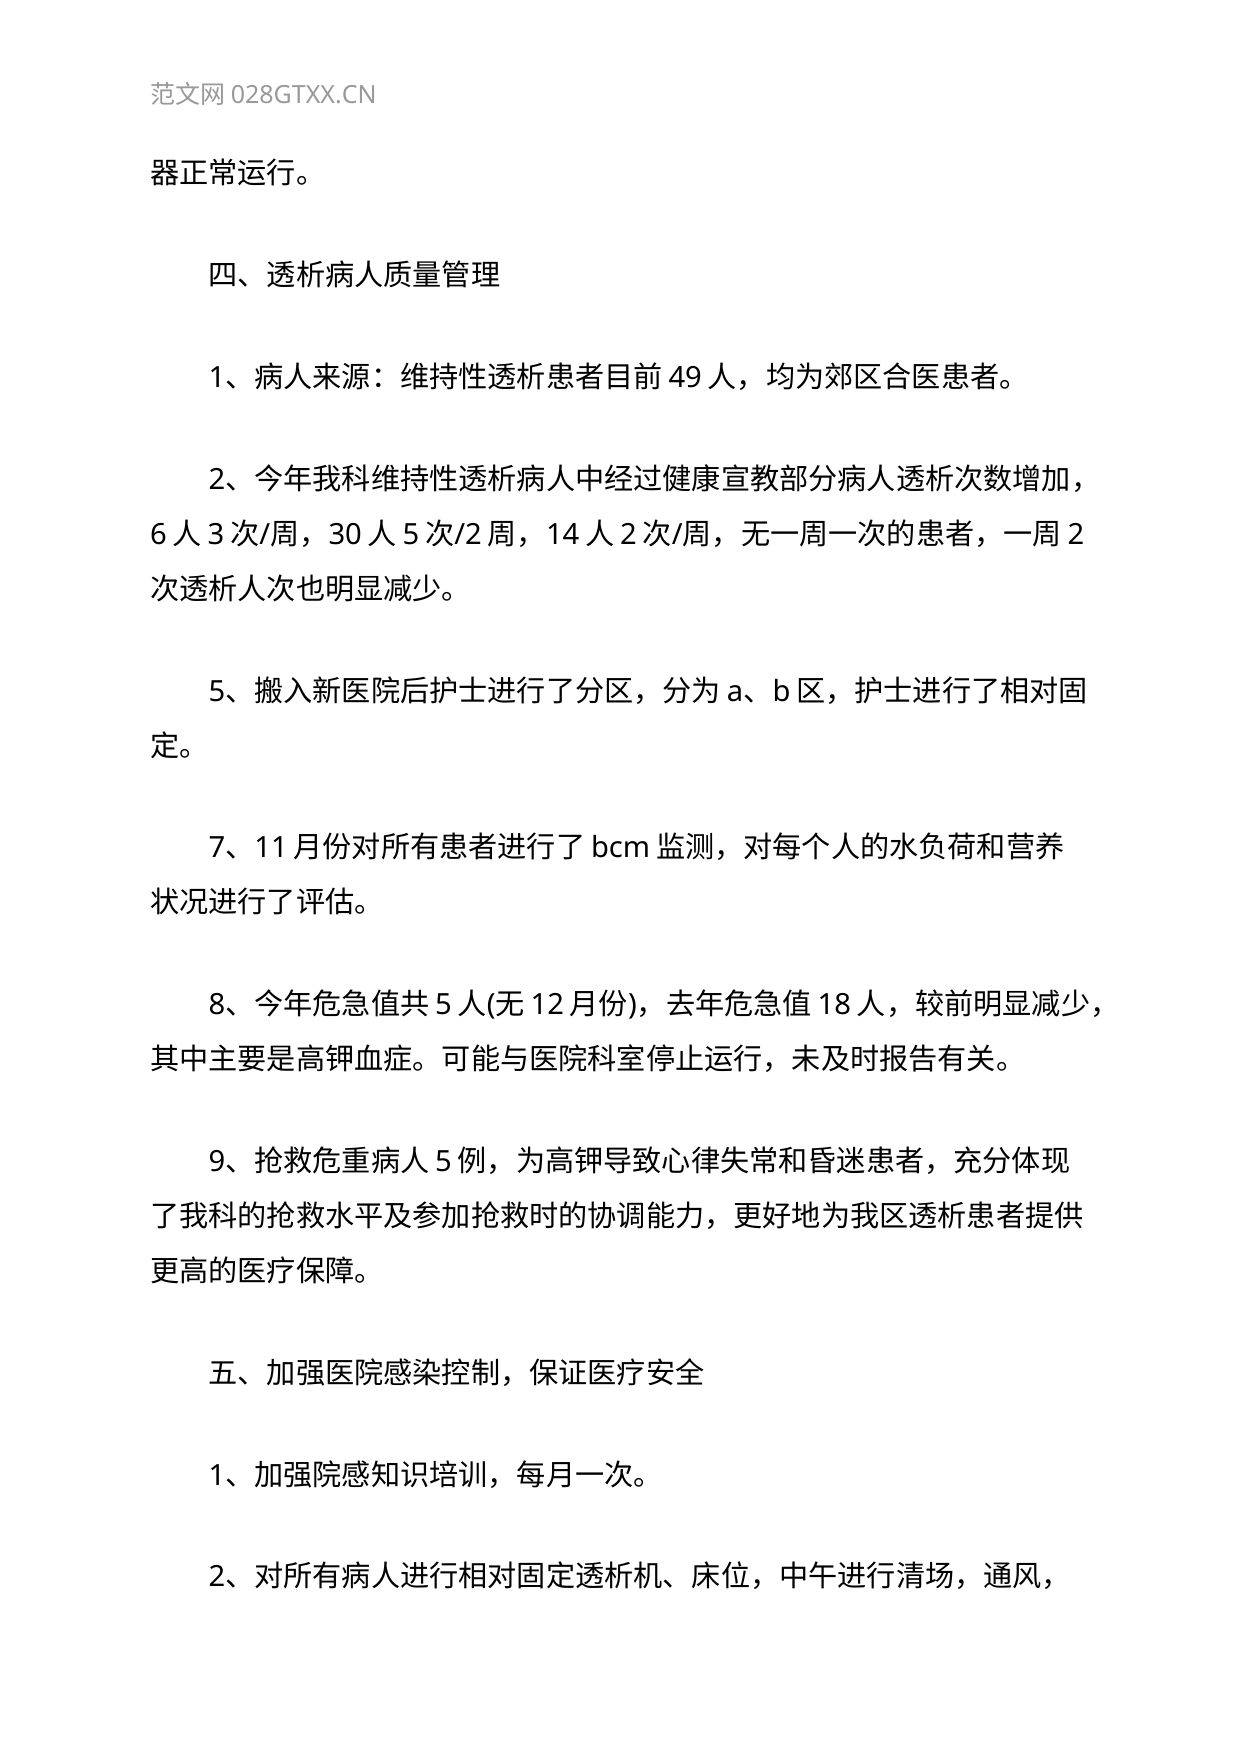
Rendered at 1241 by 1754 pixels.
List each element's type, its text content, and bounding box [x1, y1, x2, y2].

text 2、今年我科维持性透析病人中经过健康宣教部分病人透析次数增加，6人3次/周，30人5次/2周，14人2次/周，无一周一次的患者，一周2次透析人次也明显减少。 [150, 456, 1090, 608]
text 1、病人来源：维持性透析患者目前49人，均为郊区合医患者。 [150, 353, 1090, 396]
text 四、透析病人质量管理 [150, 252, 1090, 294]
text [150, 150, 1090, 192]
text 五、加强医院感染控制，保证医疗安全 [150, 1349, 1090, 1392]
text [150, 1553, 1090, 1595]
text 9、抢救危重病人5例，为高钾导致心律失常和昏迷患者，充分体现了我科的抢救水平及参加抢救时的协调能力，更好地为我区透析患者提供更高的医疗保障。 [150, 1138, 1090, 1290]
text 8、今年危急值共5人(无12月份)，去年危急值18人，较前明显减少，其中主要是高钾血症。可能与医院科室停止运行，未及时报告有关。 [150, 981, 1090, 1078]
text 7、11月份对所有患者进行了bcm监测，对每个人的水负荷和营养状况进行了评估。 [150, 824, 1090, 921]
text 5、搬入新医院后护士进行了分区，分为a、b区，护士进行了相对固定。 [150, 667, 1090, 764]
text 1、加强院感知识培训，每月一次。 [150, 1451, 1090, 1493]
